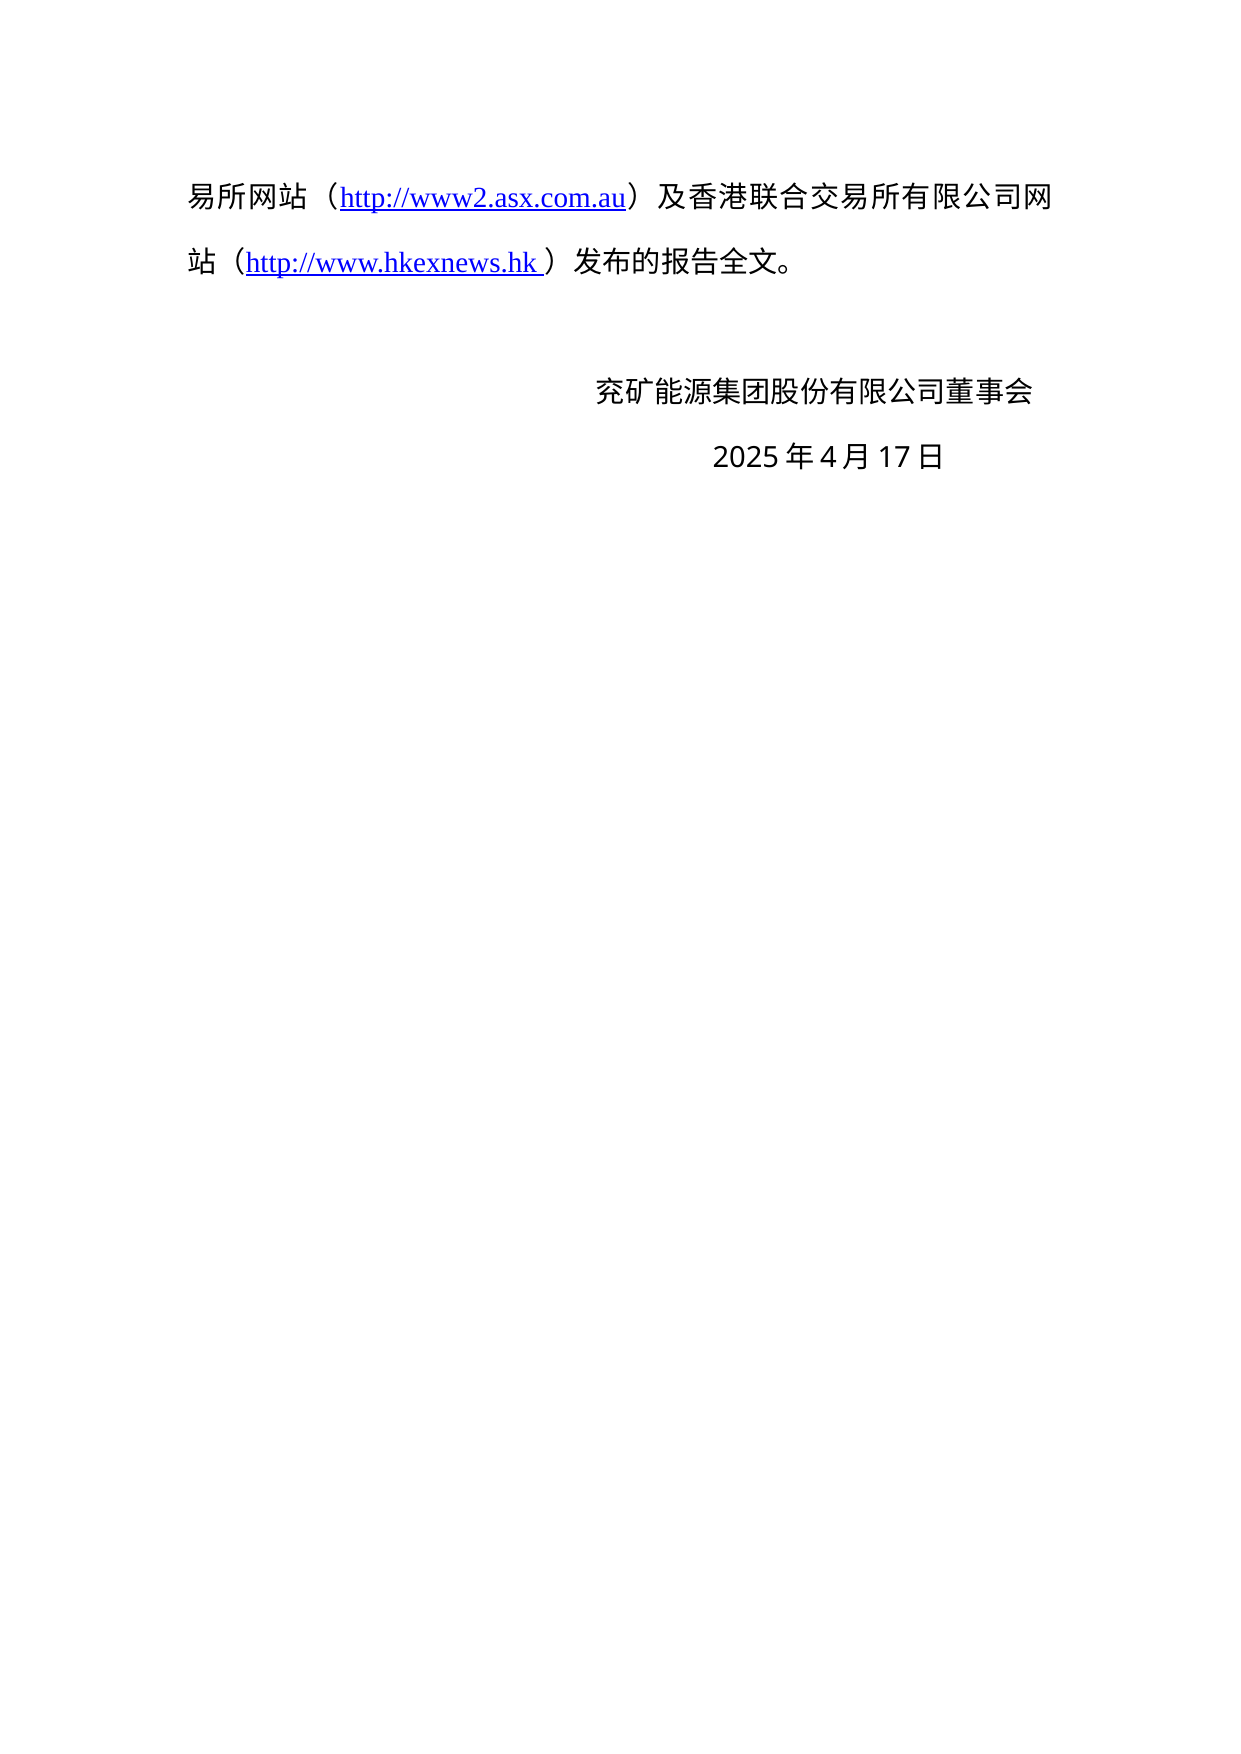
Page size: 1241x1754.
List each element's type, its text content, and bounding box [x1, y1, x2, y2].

text 兖矿能源集团股份有限公司董事会 [187, 357, 1053, 422]
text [187, 162, 1053, 292]
text 2025年4月17日 [187, 422, 1053, 487]
